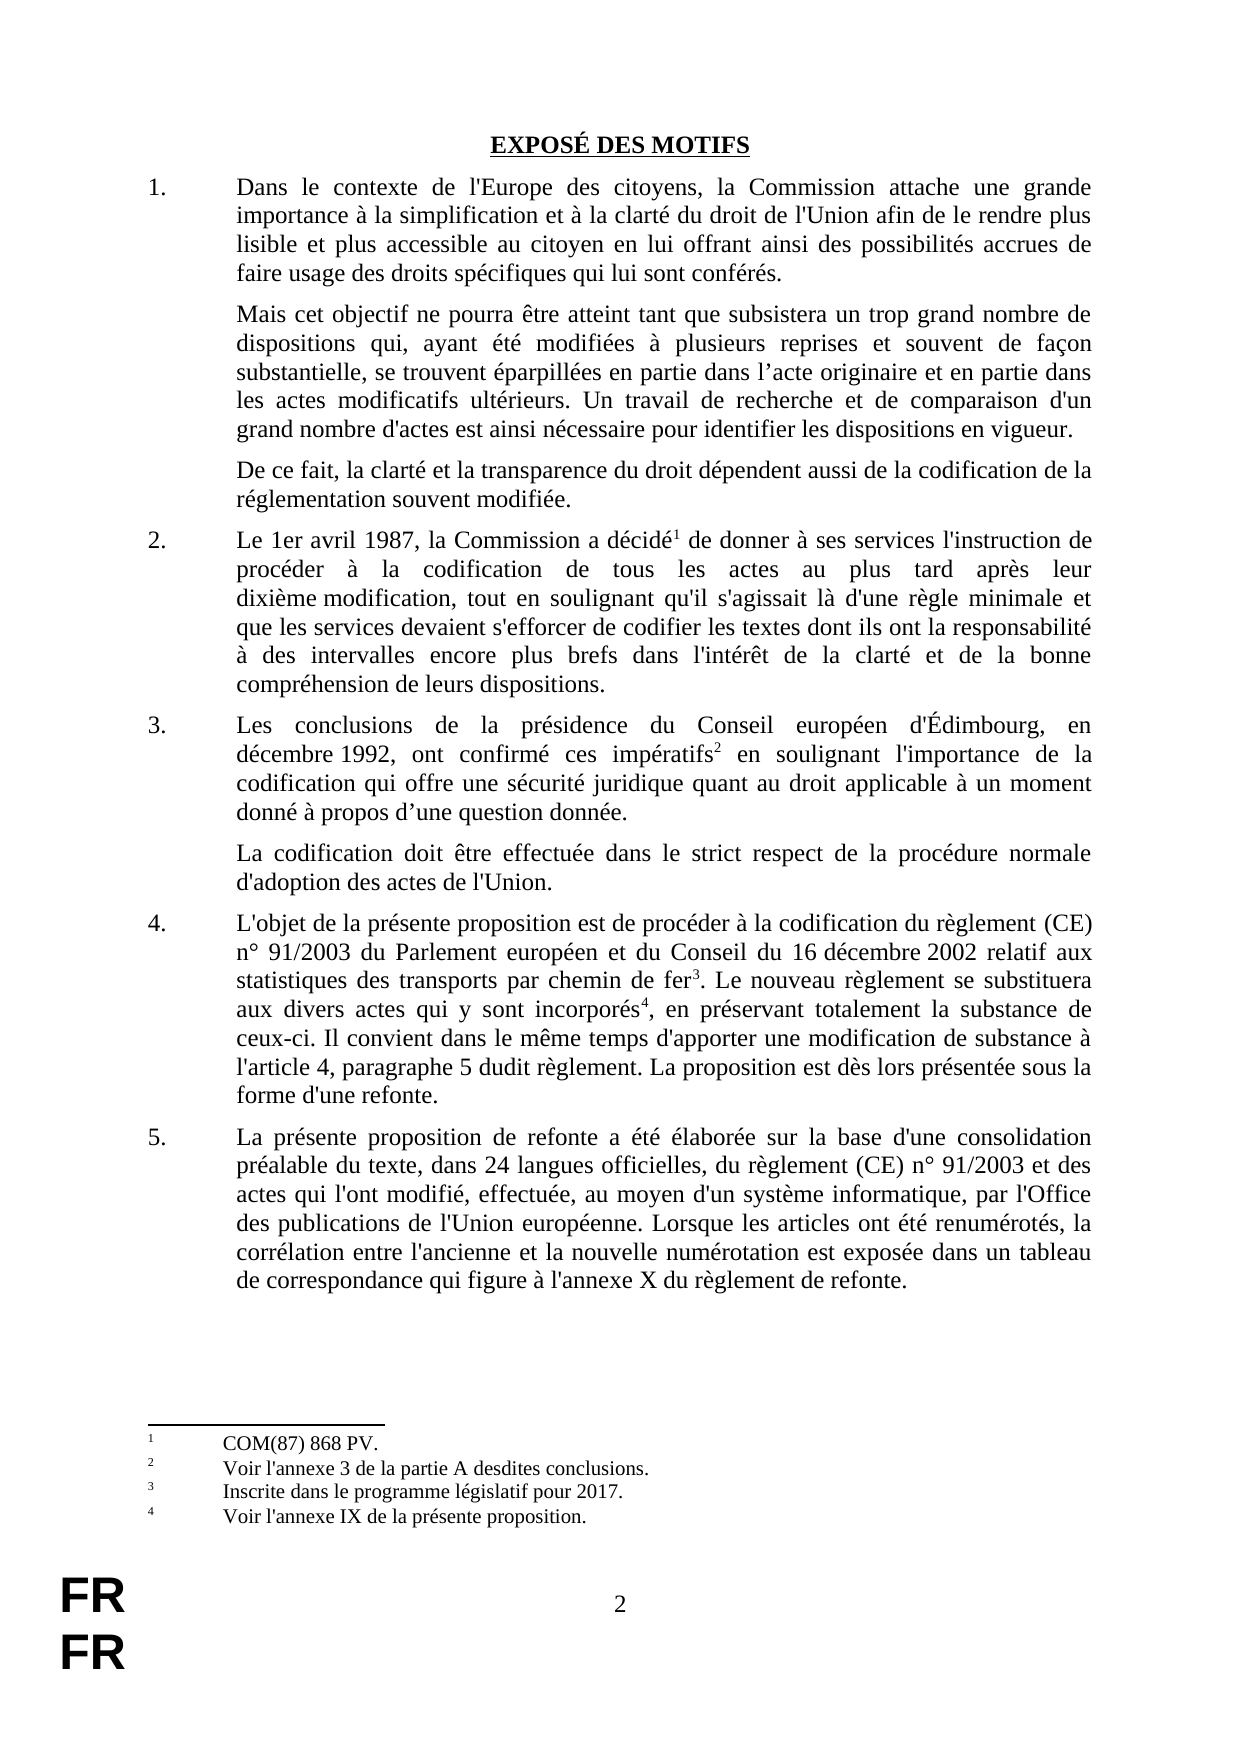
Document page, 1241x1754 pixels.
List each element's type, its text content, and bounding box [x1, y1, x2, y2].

text EXPOSÉ DES MOTIFS [148, 131, 1092, 159]
text 2. Le 1er avril 1987, la Commission a décidé de donner à ses services l'instruction de procéder à la codification de tous les actes au plus tard après leur dixième modification, tout en soulignant qu'il s'agissait là d'une règle minimale et que les services devaient s'efforcer de codifier les textes dont ils ont la responsabilité à des intervalles encore plus brefs dans l'intérêt de la clarté et de la bonne compréhension de leurs dispositions. [148, 526, 1092, 698]
text 4. L'objet de la présente proposition est de procéder à la codification du règlement (CE) n° 91/2003 du Parlement européen et du Conseil du 16 décembre 2002 relatif aux statistiques des transports par chemin de fer. Le nouveau règlement se substituera aux divers actes qui y sont incorporés, en préservant totalement la substance de ceux-ci. Il convient dans le même temps d'apporter une modification de substance à l'article 4, paragraphe 5 dudit règlement. La proposition est dès lors présentée sous la forme d'une refonte. [148, 908, 1092, 1109]
text Mais cet objectif ne pourra être atteint tant que subsistera un trop grand nombre de dispositions qui, ayant été modifiées à plusieurs reprises et souvent de façon substantielle, se trouvent éparpillées en partie dans l’acte originaire et en partie dans les actes modificatifs ultérieurs. Un travail de recherche et de comparaison d'un grand nombre d'actes est ainsi nécessaire pour identifier les dispositions en vigueur. [236, 299, 1092, 443]
text De ce fait, la clarté et la transparence du droit dépendent aussi de la codification de la réglementation souvent modifiée. [236, 456, 1092, 513]
text 1. Dans le contexte de l'Europe des citoyens, la Commission attache une grande importance à la simplification et à la clarté du droit de l'Union afin de le rendre plus lisible et plus accessible au citoyen en lui offrant ainsi des possibilités accrues de faire usage des droits spécifiques qui lui sont conférés. [148, 172, 1092, 287]
text La codification doit être effectuée dans le strict respect de la procédure normale d'adoption des actes de l'Union. [236, 838, 1092, 896]
text 5. La présente proposition de refonte a été élaborée sur la base d'une consolidation préalable du texte, dans 24 langues officielles, du règlement (CE) n° 91/2003 et des actes qui l'ont modifié, effectuée, au moyen d'un système informatique, par l'Office des publications de l'Union européenne. Lorsque les articles ont été renumérotés, la corrélation entre l'ancienne et la nouvelle numérotation est exposée dans un tableau de correspondance qui figure à l'annexe X du règlement de refonte. [148, 1122, 1092, 1294]
text 3. Les conclusions de la présidence du Conseil européen d'Édimbourg, en décembre 1992, ont confirmé ces impératifs en soulignant l'importance de la codification qui offre une sécurité juridique quant au droit applicable à un moment donné à propos d’une question donnée. [148, 711, 1092, 826]
